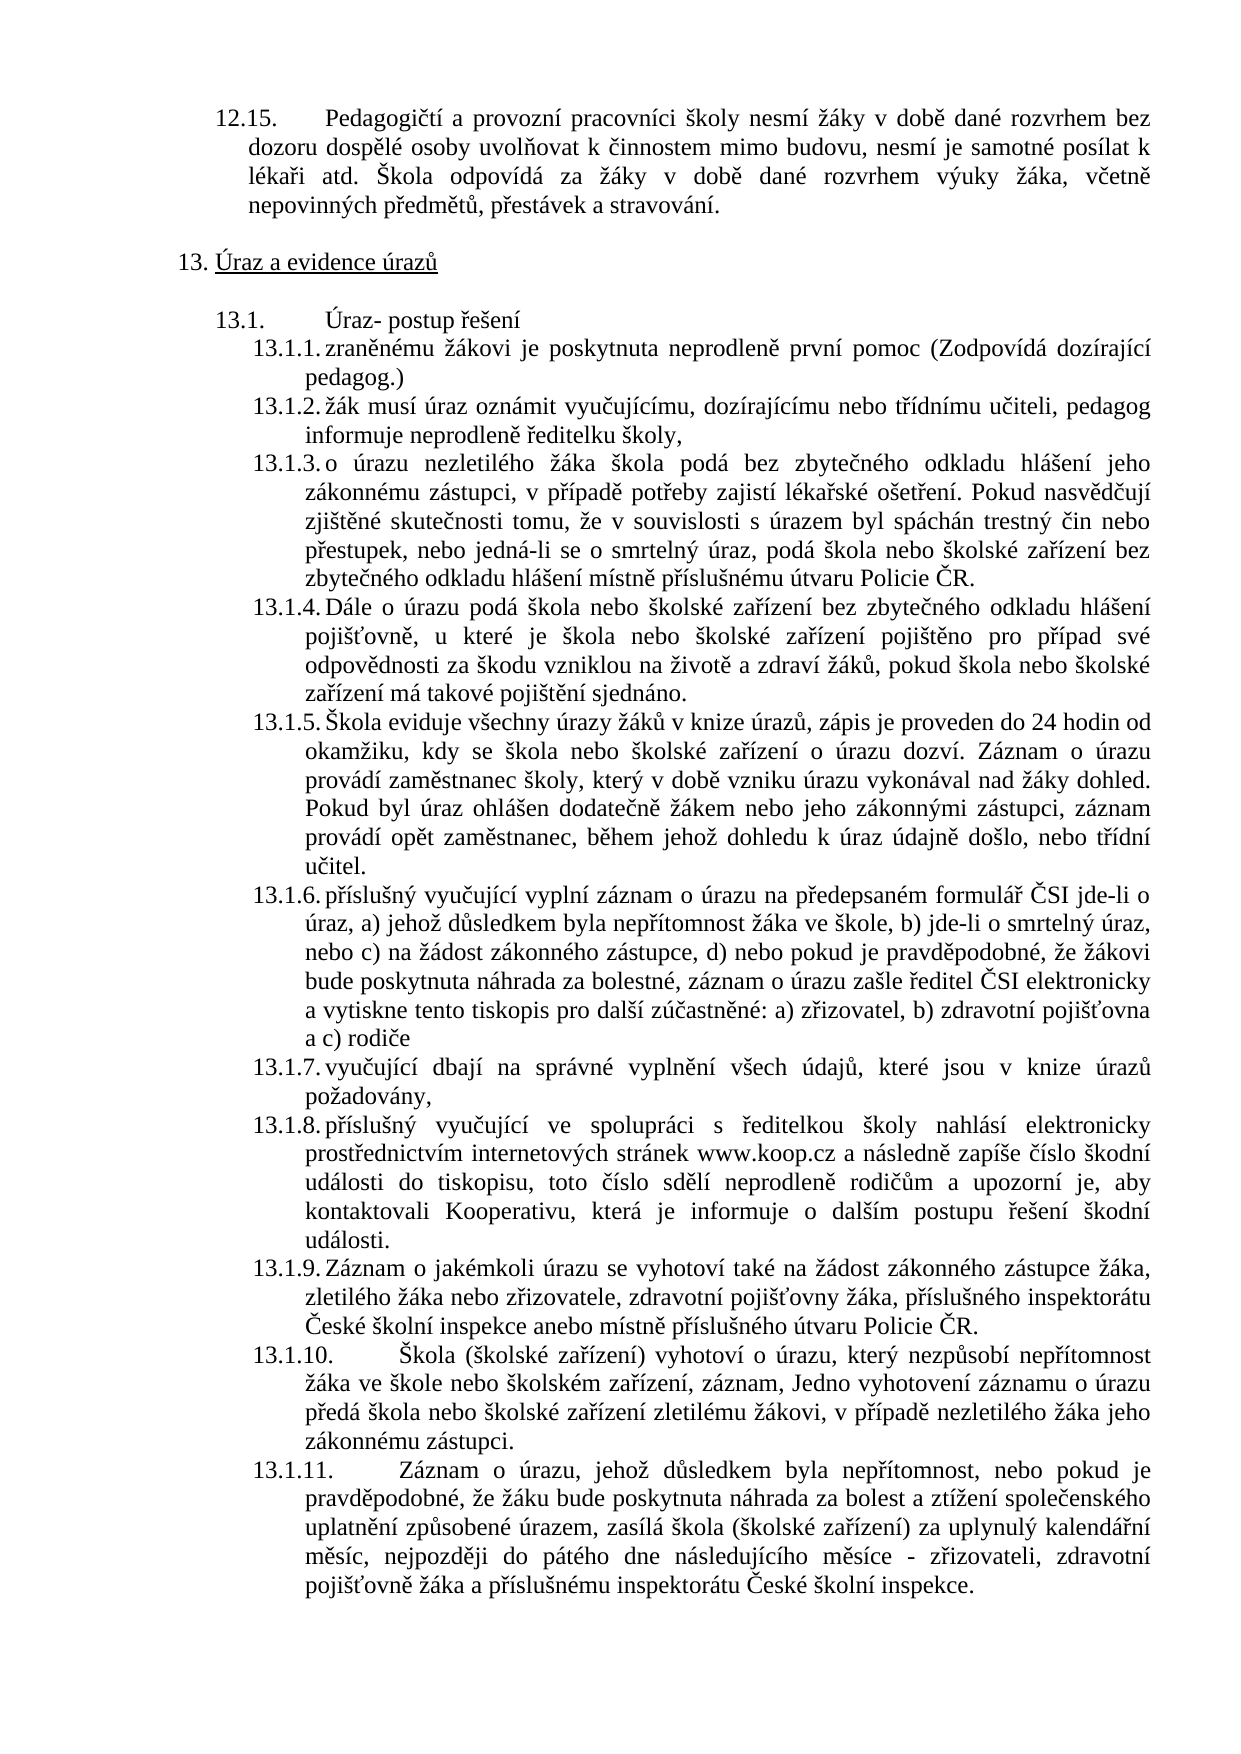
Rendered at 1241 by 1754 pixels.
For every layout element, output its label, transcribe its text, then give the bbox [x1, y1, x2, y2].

list Pedagogičtí a provozní pracovníci školy nesmí žáky v době dané rozvrhem bez dozoru dospělé osoby uvolňovat k činnostem mimo budovu, nesmí je samotné posílat k lékaři atd. Škola odpovídá za žáky v době dané rozvrhem výuky žáka, včetně nepovinných předmětů, přestávek a stravování. [215, 103, 1152, 218]
list zraněnému žákovi je poskytnuta neprodleně první pomoc (Zodpovídá dozírající pedagog.) [252, 333, 1152, 391]
list Úraz a evidence úrazů [177, 247, 1152, 276]
list Záznam o jakémkoli úrazu se vyhotoví také na žádost zákonného zástupce žáka, zletilého žáka nebo zřizovatele, zdravotní pojišťovny žáka, příslušného inspektorátu České školní inspekce anebo místně příslušného útvaru Policie ČR. [252, 1253, 1152, 1340]
list o úrazu nezletilého žáka škola podá bez zbytečného odkladu hlášení jeho zákonnému zástupci, v případě potřeby zajistí lékařské ošetření. Pokud nasvědčují zjištěné skutečnosti tomu, že v souvislosti s úrazem byl spáchán trestný čin nebo přestupek, nebo jedná-li se o smrtelný úraz, podá škola nebo školské zařízení bez zbytečného odkladu hlášení místně příslušnému útvaru Policie ČR. [252, 448, 1152, 592]
list Škola (školské zařízení) vyhotoví o úrazu, který nezpůsobí nepřítomnost žáka ve škole nebo školském zařízení, záznam, Jedno vyhotovení záznamu o úrazu předá škola nebo školské zařízení zletilému žákovi, v případě nezletilého žáka jeho zákonnému zástupci. [252, 1340, 1152, 1455]
list Škola eviduje všechny úrazy žáků v knize úrazů, zápis je proveden do 24 hodin od okamžiku, kdy se škola nebo školské zařízení o úrazu dozví. Záznam o úrazu provádí zaměstnanec školy, který v době vzniku úrazu vykonával nad žáky dohled. Pokud byl úraz ohlášen dodatečně žákem nebo jeho zákonnými zástupci, záznam provádí opět zaměstnanec, během jehož dohledu k úraz údajně došlo, nebo třídní učitel. [252, 707, 1152, 880]
list Úraz- postup řešení [215, 305, 1152, 333]
list Záznam o úrazu, jehož důsledkem byla nepřítomnost, nebo pokud je pravděpodobné, že žáku bude poskytnuta náhrada za bolest a ztížení společenského uplatnění způsobené úrazem, zasílá škola (školské zařízení) za uplynulý kalendářní měsíc, nejpozději do pátého dne následujícího měsíce - zřizovateli, zdravotní pojišťovně žáka a příslušnému inspektorátu České školní inspekce. [252, 1455, 1152, 1598]
list vyučující dbají na správné vyplnění všech údajů, které jsou v knize úrazů požadovány, [252, 1052, 1152, 1110]
list žák musí úraz oznámit vyučujícímu, dozírajícímu nebo třídnímu učiteli, pedagog informuje neprodleně ředitelku školy, [252, 391, 1152, 448]
list příslušný vyučující ve spolupráci s ředitelkou školy nahlásí elektronicky prostřednictvím internetových stránek www.koop.cz a následně zapíše číslo škodní události do tiskopisu, toto číslo sdělí neprodleně rodičům a upozorní je, aby kontaktovali Kooperativu, která je informuje o dalším postupu řešení škodní události. [252, 1110, 1152, 1253]
list příslušný vyučující vyplní záznam o úrazu na předepsaném formulář ČSI jde-li o úraz, a) jehož důsledkem byla nepřítomnost žáka ve škole, b) jde-li o smrtelný úraz, nebo c) na žádost zákonného zástupce, d) nebo pokud je pravděpodobné, že žákovi bude poskytnuta náhrada za bolestné, záznam o úrazu zašle ředitel ČSI elektronicky a vytiskne tento tiskopis pro další zúčastněné: a) zřizovatel, b) zdravotní pojišťovna a c) rodiče [252, 880, 1152, 1052]
list Dále o úrazu podá škola nebo školské zařízení bez zbytečného odkladu hlášení pojišťovně, u které je škola nebo školské zařízení pojištěno pro případ své odpovědnosti za škodu vzniklou na životě a zdraví žáků, pokud škola nebo školské zařízení má takové pojištění sjednáno. [252, 592, 1152, 707]
